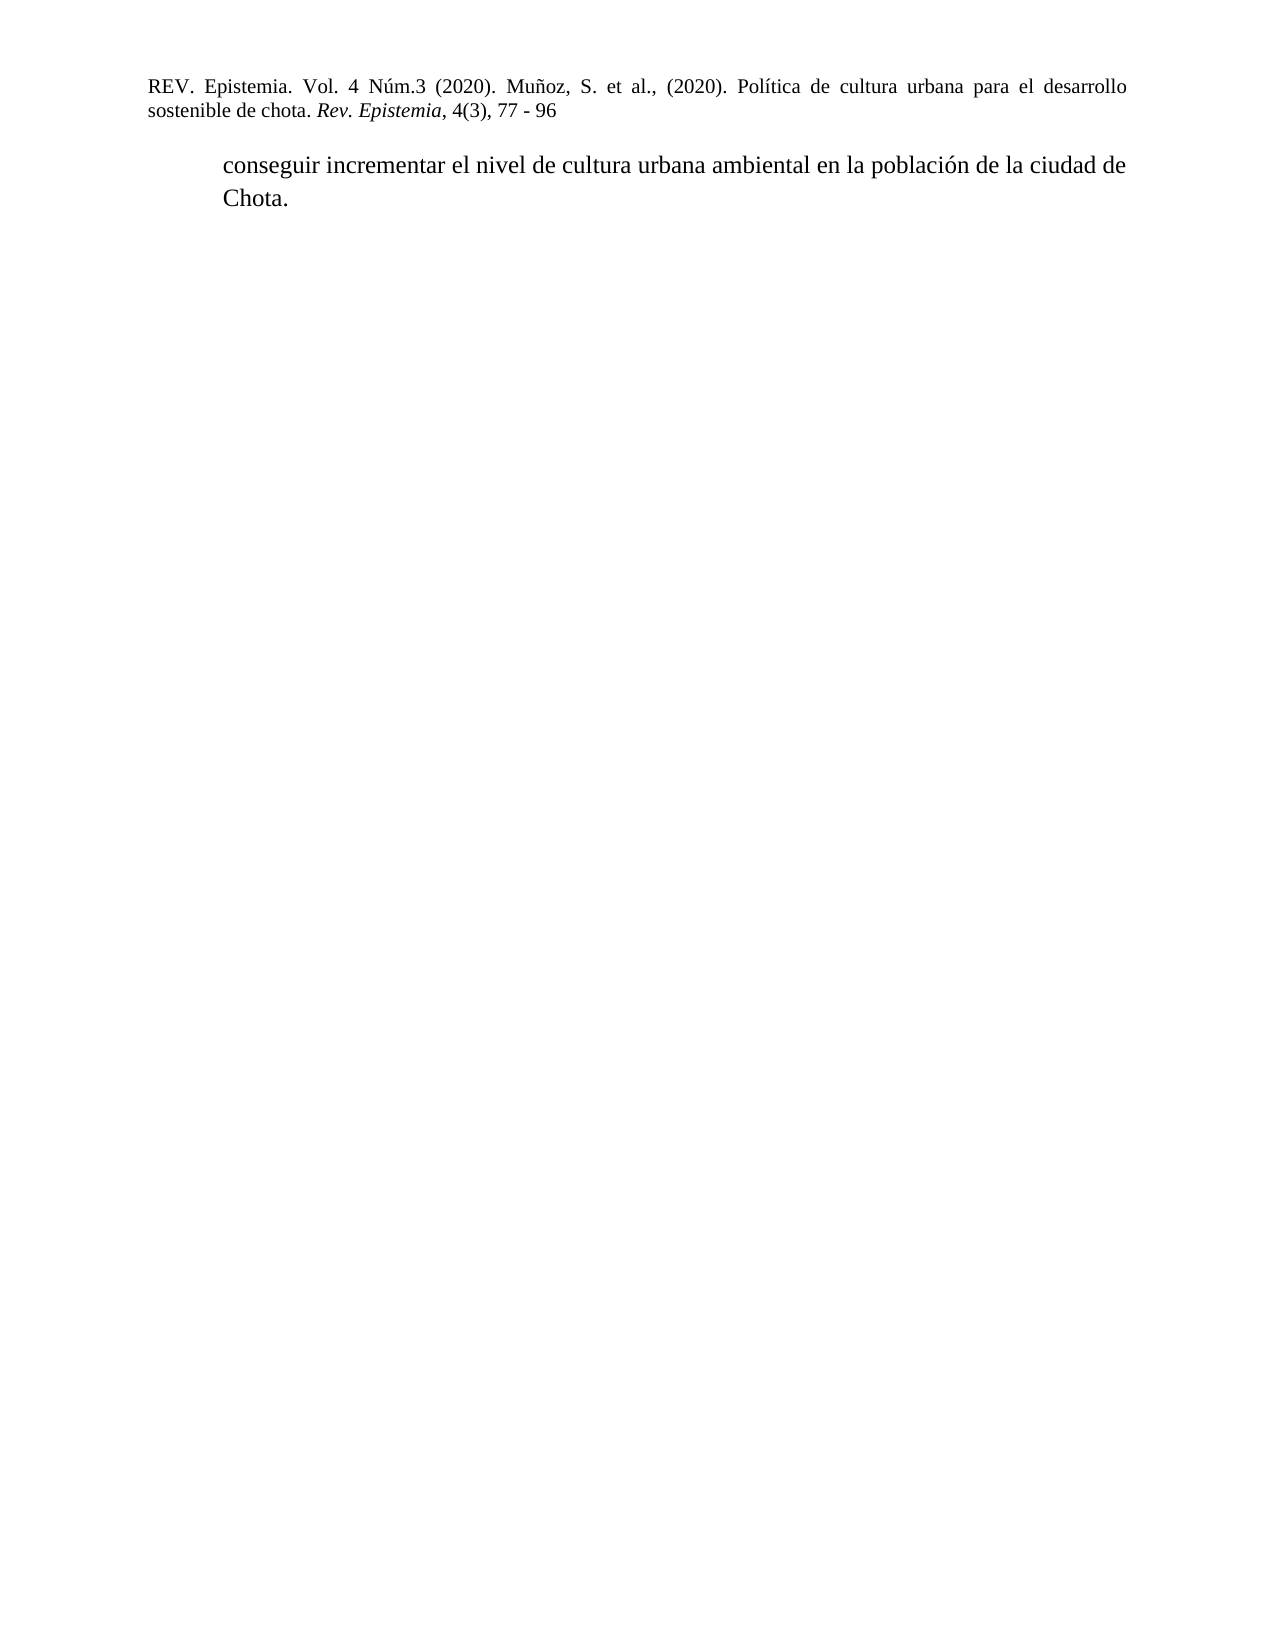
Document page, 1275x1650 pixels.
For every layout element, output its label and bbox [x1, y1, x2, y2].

text [223, 150, 1127, 212]
